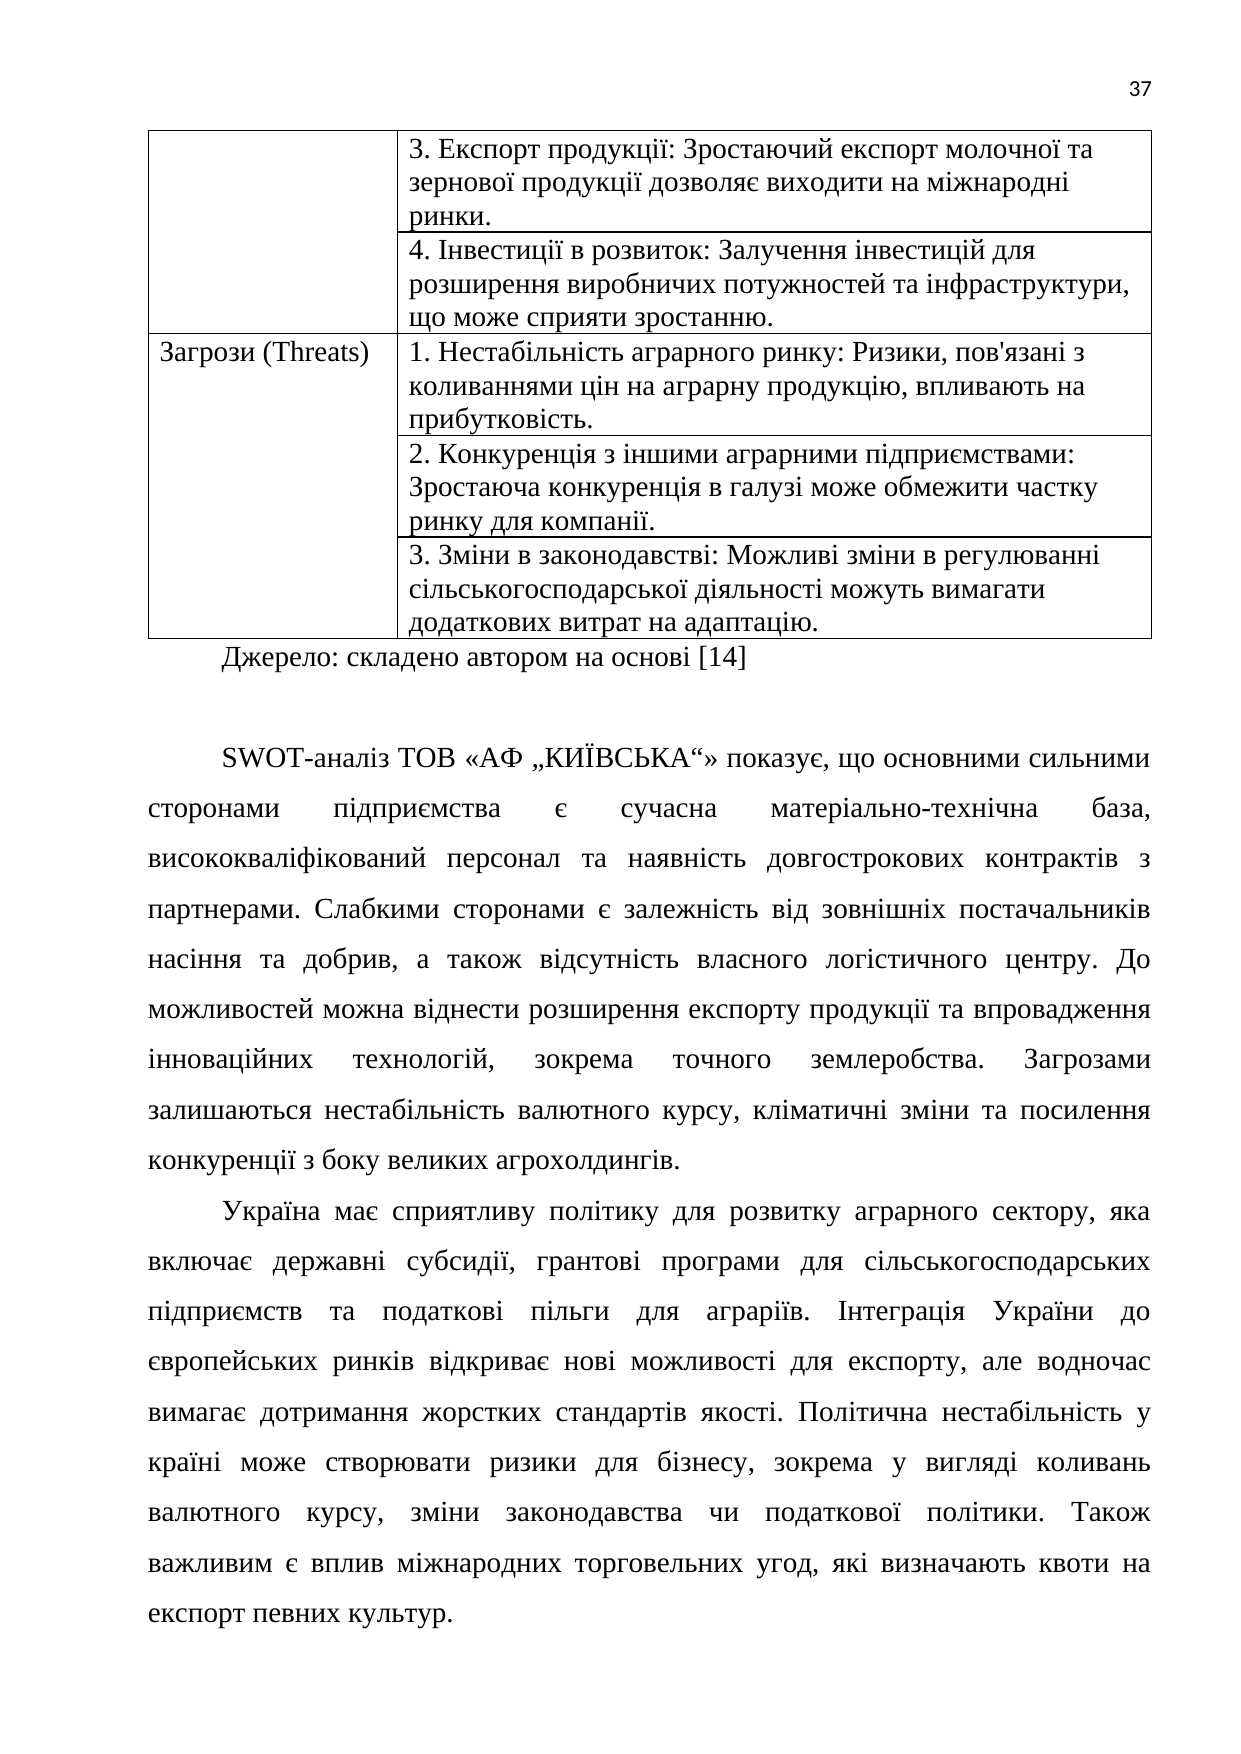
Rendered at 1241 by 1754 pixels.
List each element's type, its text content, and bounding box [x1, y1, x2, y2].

table_cell 1. Нестабільність аграрного ринку: Ризики, пов'язані з коливаннями цін на аграрну продукцію, впливають на прибутковість. [398, 334, 1151, 435]
text SWOT-аналіз ТОВ «АФ „КИЇВСЬКА“» показує, що основними сильними сторонами підприємства є сучасна матеріально-технічна база, висококваліфікований персонал та наявність довгострокових контрактів з партнерами. Слабкими сторонами є залежність від зовнішніх постачальників насіння та добрив, а також відсутність власного логістичного центру. До можливостей можна віднести розширення експорту продукції та впровадження інноваційних технологій, зокрема точного землеробства. Загрозами залишаються нестабільність валютного курсу, кліматичні зміни та посилення конкуренції з боку великих агрохолдингів. [148, 740, 1152, 1176]
table_cell 3. Експорт продукції: Зростаючий експорт молочної та зернової продукції дозволяє виходити на міжнародні ринки. [398, 131, 1151, 231]
table_cell 4. Інвестиції в розвиток: Залучення інвестицій для розширення виробничих потужностей та інфраструктури, що може сприяти зростанню. [398, 233, 1151, 333]
text Джерело: складено автором на основі [14] [148, 639, 1152, 673]
table_cell 3. Зміни в законодавстві: Можливі зміни в регулюванні сільськогосподарської діяльності можуть вимагати додаткових витрат на адаптацію. [398, 538, 1151, 638]
text Україна має сприятливу політику для розвитку аграрного сектору, яка включає державні субсидії, грантові програми для сільськогосподарських підприємств та податкові пільги для аграріїв. Інтеграція України до європейських ринків відкриває нові можливості для експорту, але водночас вимагає дотримання жорстких стандартів якості. Політична нестабільність у країні може створювати ризики для бізнесу, зокрема у вигляді коливань валютного курсу, зміни законодавства чи податкової політики. Також важливим є вплив міжнародних торговельних угод, які визначають квоти на експорт певних культур. [148, 1193, 1152, 1629]
table_cell 2. Конкуренція з іншими аграрними підприємствами: Зростаюча конкуренція в галузі може обмежити частку ринку для компанії. [398, 436, 1151, 536]
table_cell Загрози (Threats) [149, 334, 397, 638]
